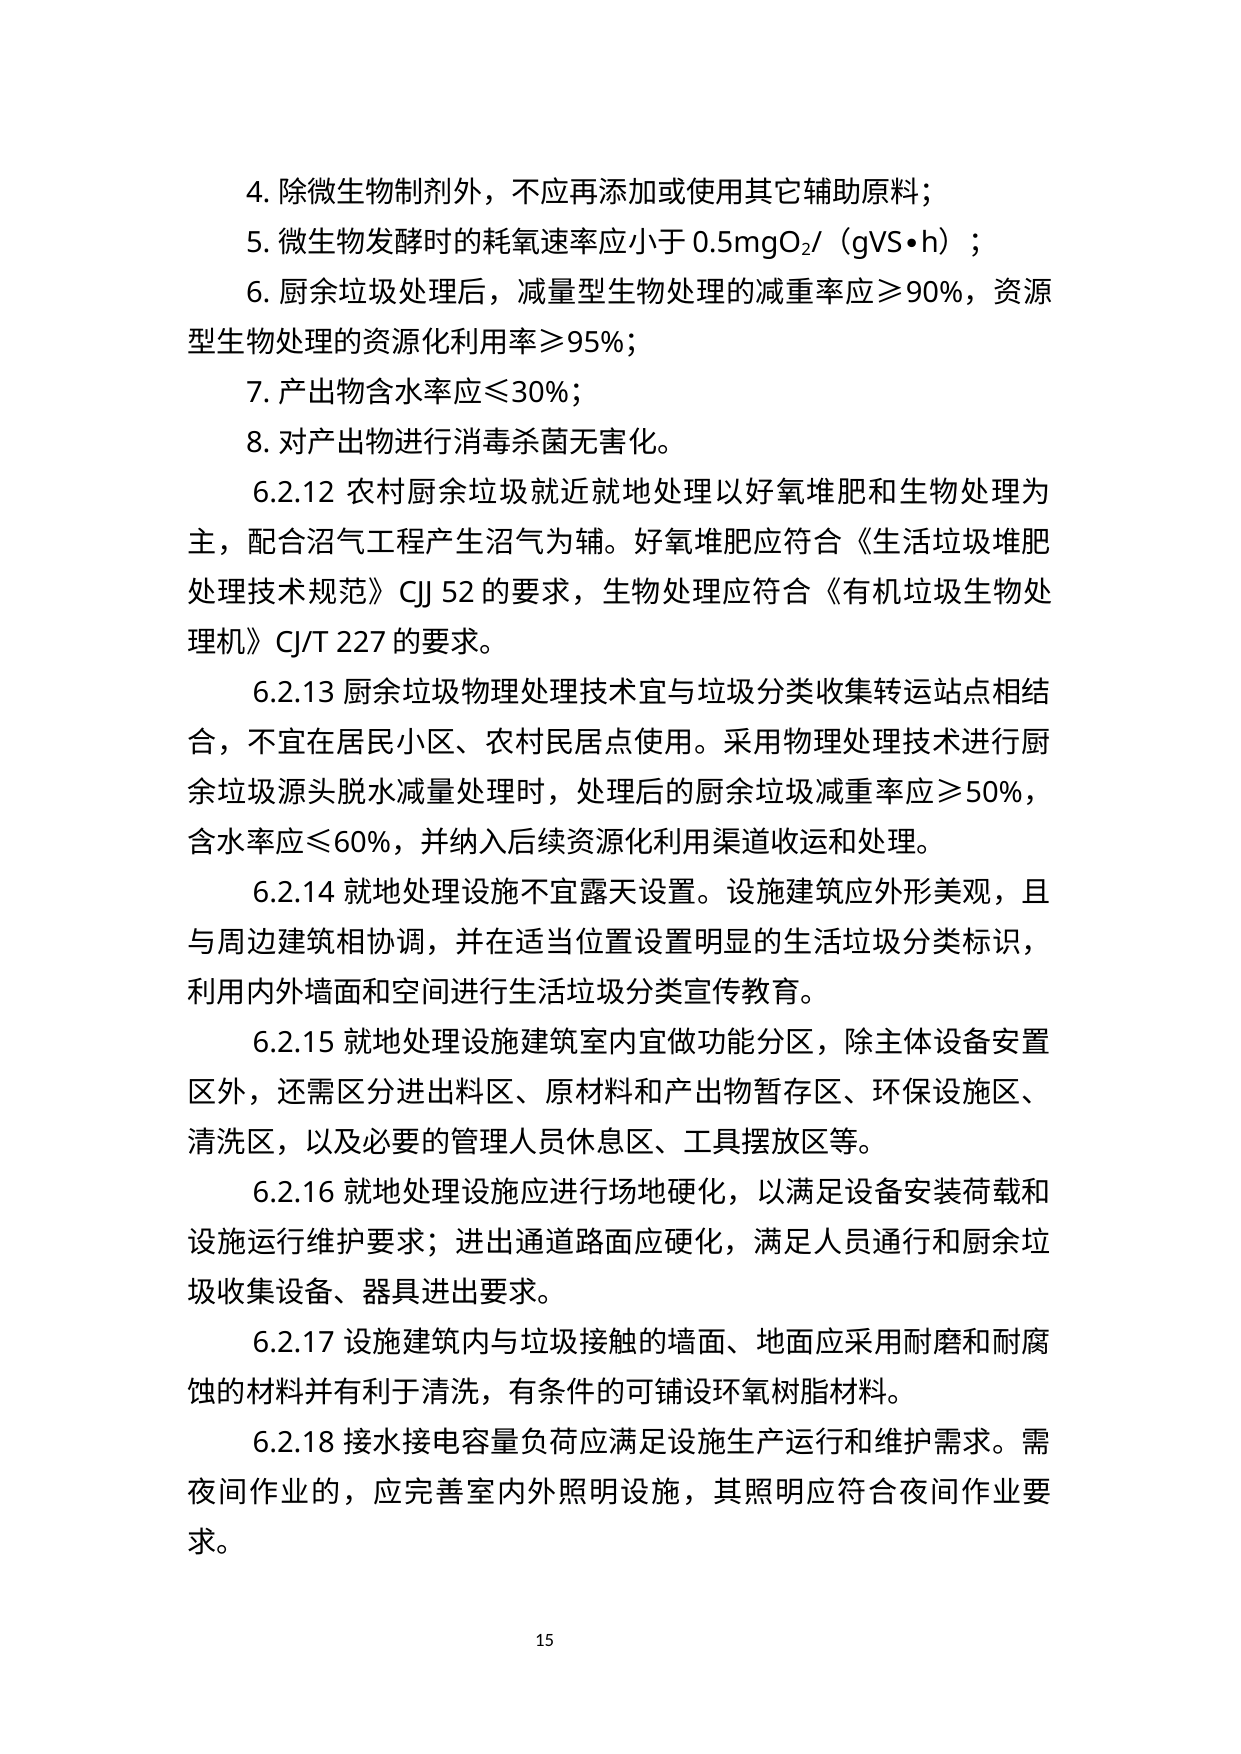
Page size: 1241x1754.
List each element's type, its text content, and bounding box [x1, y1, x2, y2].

text 6.2.14 就地处理设施不宜露天设置。设施建筑应外形美观，且与周边建筑相协调，并在适当位置设置明显的生活垃圾分类标识，利用内外墙面和空间进行生活垃圾分类宣传教育。 [187, 862, 1053, 1012]
text 6. 厨余垃圾处理后，减量型生物处理的减重率应≥90%，资源型生物处理的资源化利用率≥95%； [187, 262, 1053, 362]
text 6.2.18 接水接电容量负荷应满足设施生产运行和维护需求。需夜间作业的，应完善室内外照明设施，其照明应符合夜间作业要求。 [187, 1412, 1053, 1562]
text 6.2.17 设施建筑内与垃圾接触的墙面、地面应采用耐磨和耐腐蚀的材料并有利于清洗，有条件的可铺设环氧树脂材料。 [187, 1312, 1053, 1412]
text 6.2.16 就地处理设施应进行场地硬化，以满足设备安装荷载和设施运行维护要求；进出通道路面应硬化，满足人员通行和厨余垃圾收集设备、器具进出要求。 [187, 1162, 1053, 1312]
text 4. 除微生物制剂外，不应再添加或使用其它辅助原料； [187, 162, 1053, 212]
text 8. 对产出物进行消毒杀菌无害化。 [187, 412, 1053, 462]
text 5. 微生物发酵时的耗氧速率应小于0.5mgO2/（gVS∙h）； [187, 212, 1053, 262]
text 6.2.13 厨余垃圾物理处理技术宜与垃圾分类收集转运站点相结合，不宜在居民小区、农村民居点使用。采用物理处理技术进行厨余垃圾源头脱水减量处理时，处理后的厨余垃圾减重率应≥50%，含水率应≤60%，并纳入后续资源化利用渠道收运和处理。 [187, 662, 1053, 862]
text 6.2.12 农村厨余垃圾就近就地处理以好氧堆肥和生物处理为主，配合沼气工程产生沼气为辅。好氧堆肥应符合《生活垃圾堆肥处理技术规范》CJJ 52的要求，生物处理应符合《有机垃圾生物处理机》CJ/T 227的要求。 [187, 462, 1053, 662]
text 7. 产出物含水率应≤30%； [187, 362, 1053, 412]
text 6.2.15 就地处理设施建筑室内宜做功能分区，除主体设备安置区外，还需区分进出料区、原材料和产出物暂存区、环保设施区、清洗区，以及必要的管理人员休息区、工具摆放区等。 [187, 1012, 1053, 1162]
